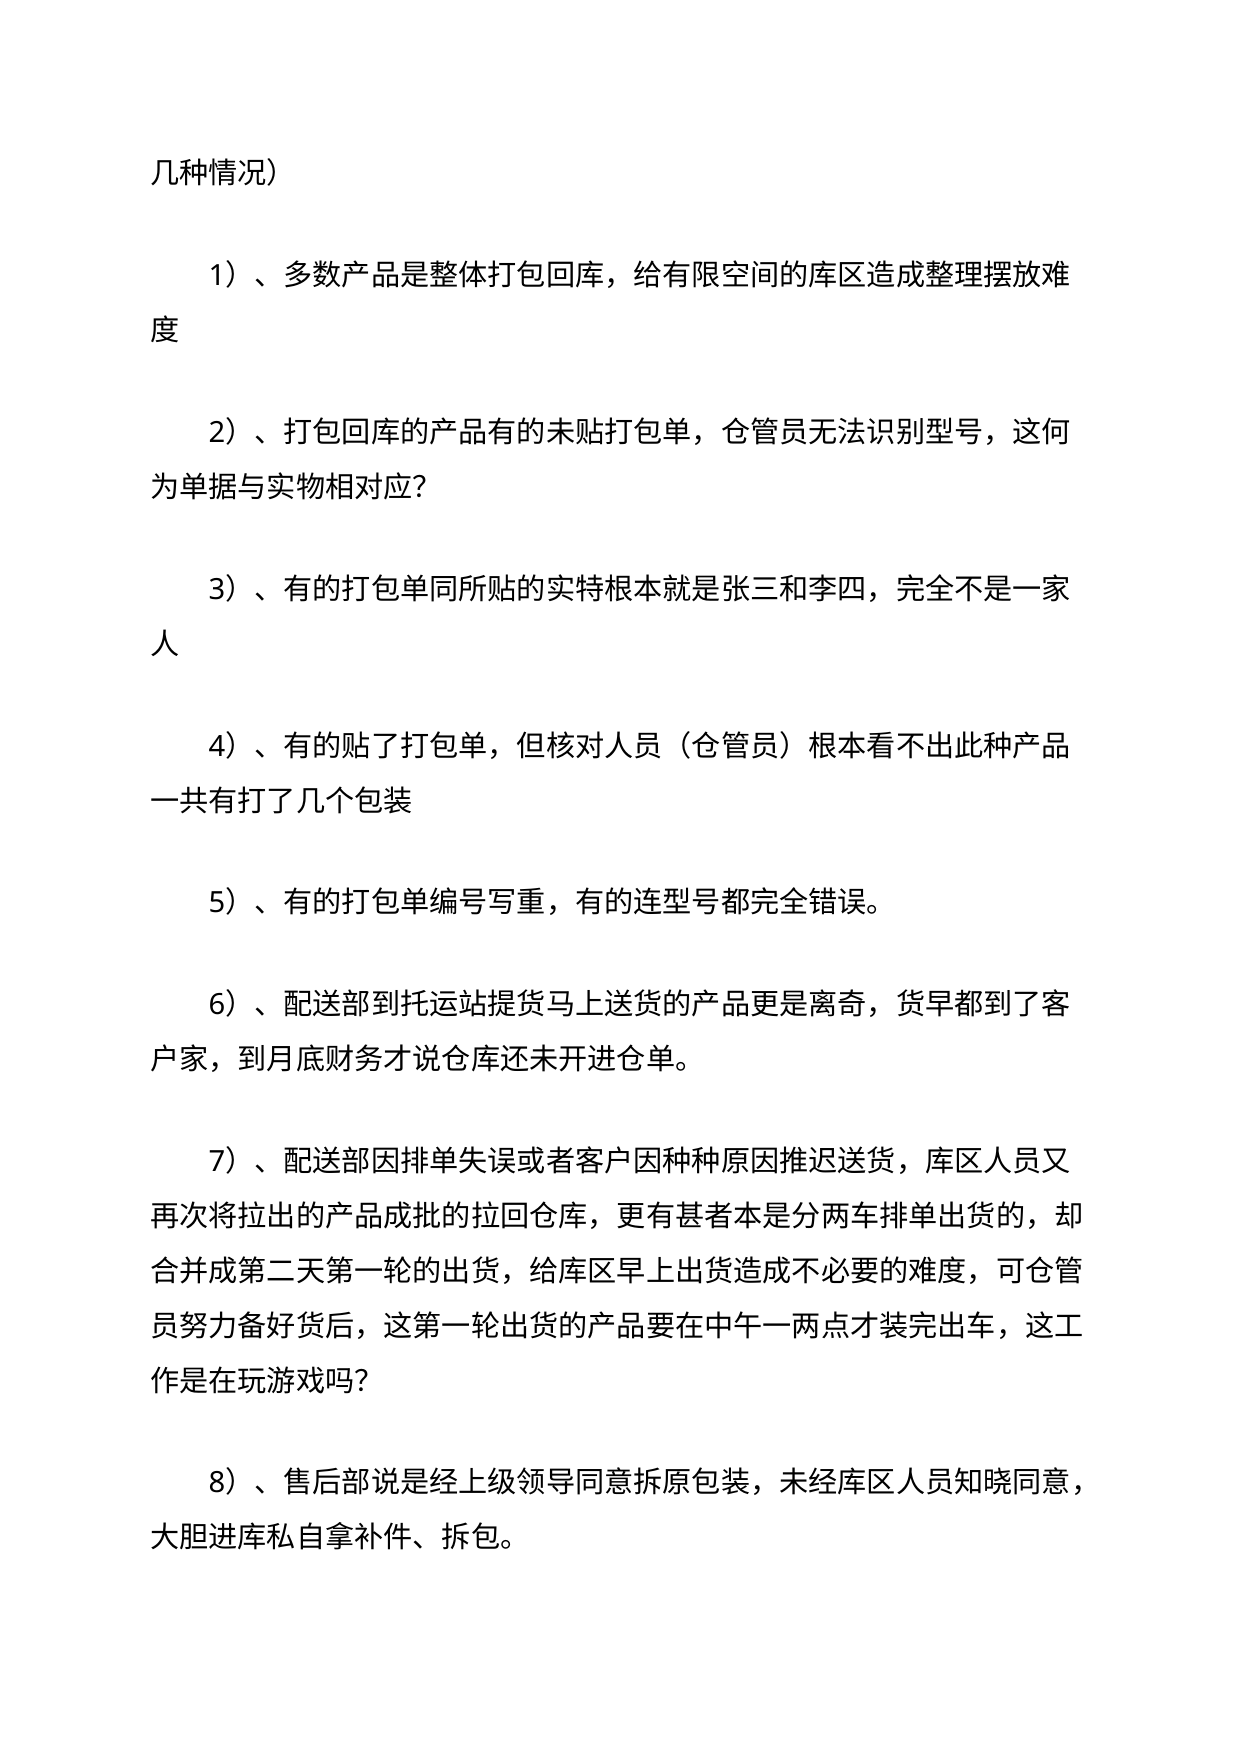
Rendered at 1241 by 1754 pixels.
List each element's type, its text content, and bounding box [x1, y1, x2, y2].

text 6）、配送部到托运站提货马上送货的产品更是离奇，货早都到了客户家，到月底财务才说仓库还未开进仓单。 [150, 981, 1090, 1078]
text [150, 150, 1090, 192]
text 5）、有的打包单编号写重，有的连型号都完全错误。 [150, 879, 1090, 921]
text 2）、打包回库的产品有的未贴打包单，仓管员无法识别型号，这何为单据与实物相对应？ [150, 408, 1090, 506]
text 7）、配送部因排单失误或者客户因种种原因推迟送货，库区人员又再次将拉出的产品成批的拉回仓库，更有甚者本是分两车排单出货的，却合并成第二天第一轮的出货，给库区早上出货造成不必要的难度，可仓管员努力备好货后，这第一轮出货的产品要在中午一两点才装完出车，这工作是在玩游戏吗？ [150, 1138, 1090, 1399]
text 4）、有的贴了打包单，但核对人员（仓管员）根本看不出此种产品一共有打了几个包装 [150, 722, 1090, 819]
text 1）、多数产品是整体打包回库，给有限空间的库区造成整理摆放难度 [150, 252, 1090, 349]
text 3）、有的打包单同所贴的实特根本就是张三和李四，完全不是一家人 [150, 565, 1090, 663]
text 8）、售后部说是经上级领导同意拆原包装，未经库区人员知晓同意，大胆进库私自拿补件、拆包。 [150, 1459, 1090, 1556]
